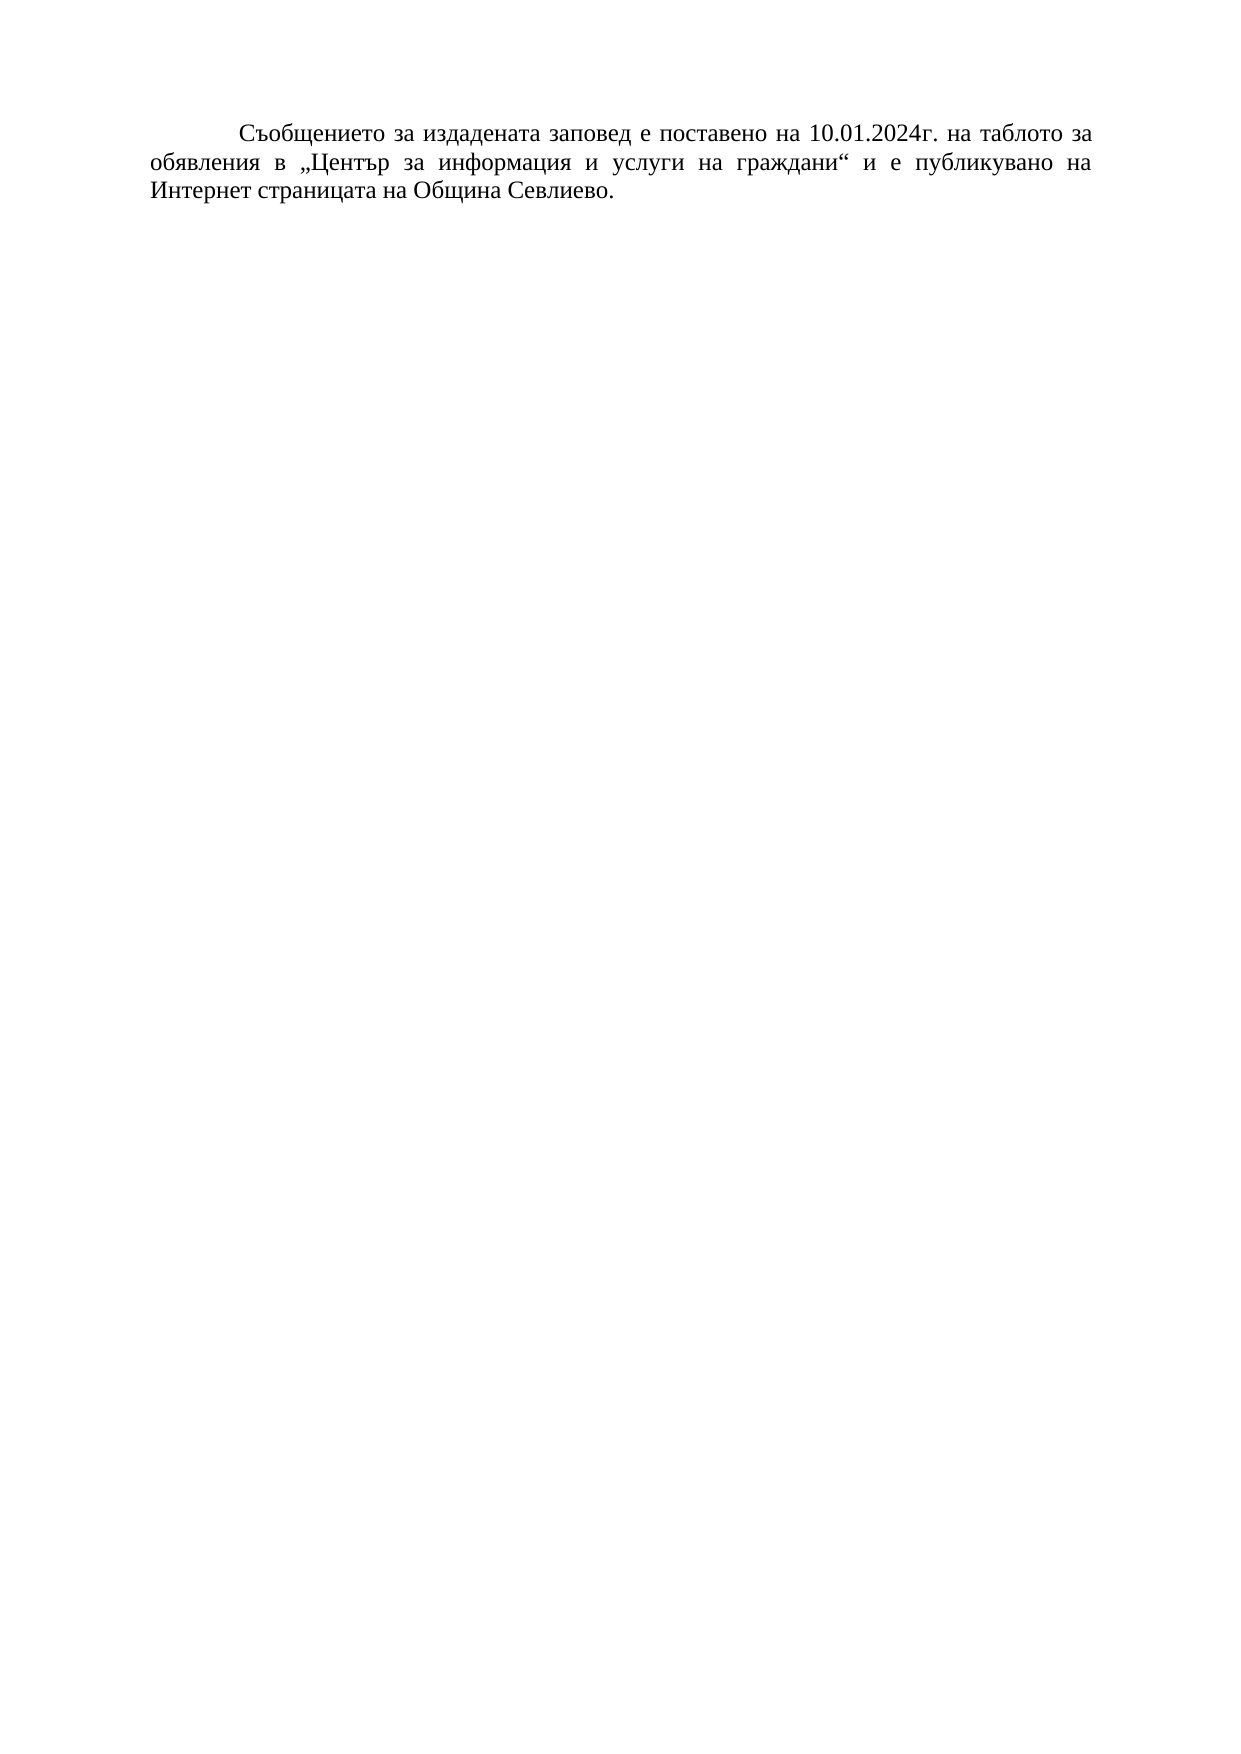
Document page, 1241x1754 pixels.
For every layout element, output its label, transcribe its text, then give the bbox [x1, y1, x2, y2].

text Съобщението за издадената заповед е поставено на 10.01.2024г. на таблото за обявления в „Център за информация и услуги на граждани“ и е публикувано на Интернет страницата на Община Севлиево. [150, 118, 1093, 204]
